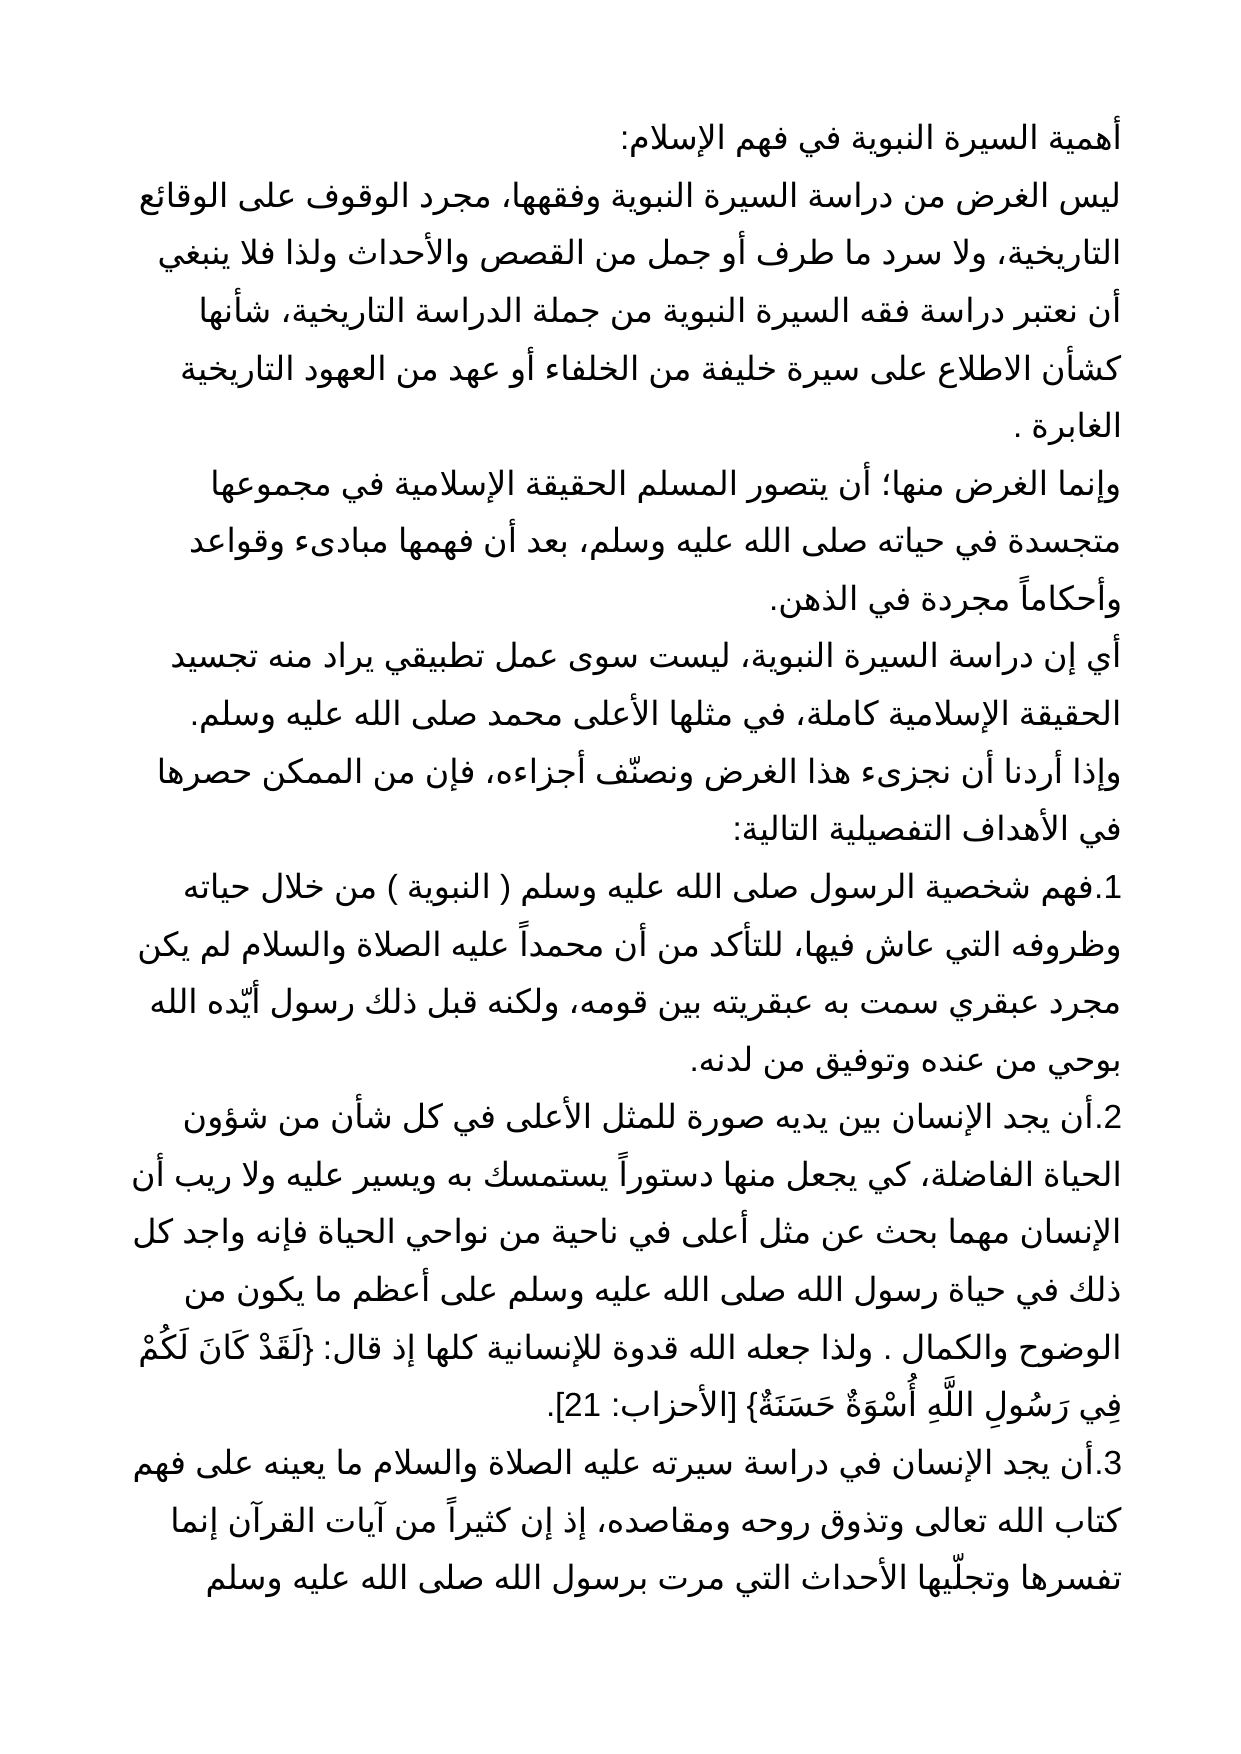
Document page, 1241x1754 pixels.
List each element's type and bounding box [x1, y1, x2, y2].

text [118, 118, 1122, 1597]
